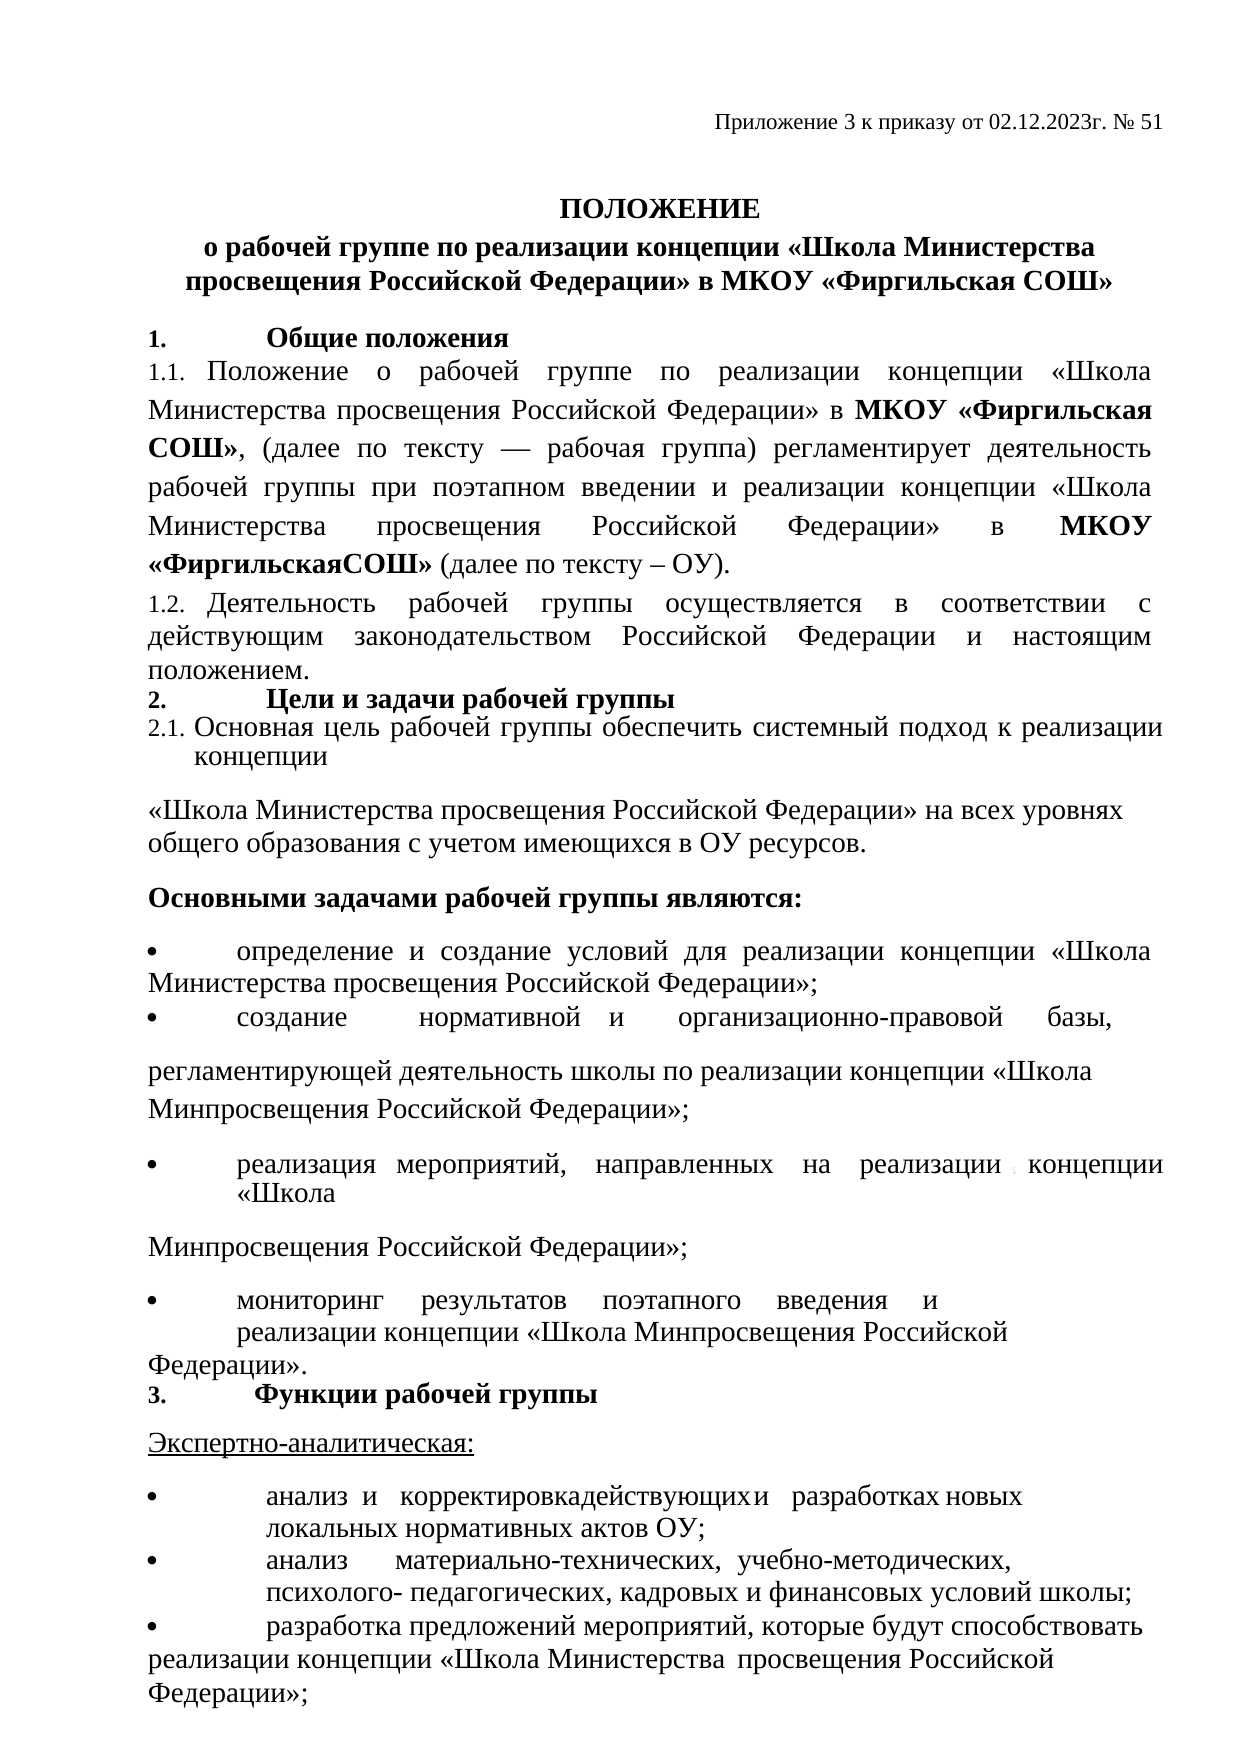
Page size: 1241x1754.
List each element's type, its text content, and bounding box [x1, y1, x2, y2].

list создание нормативной и организационно-правовой базы, [148, 999, 1163, 1032]
list анализ и корректировка действующих и разработках новых локальных нормативных актов ОУ; [148, 1479, 1152, 1544]
list мониторинг результатов поэтапного введения и реализации концепции «Школа Минпросвещения Российской Федерации». [148, 1284, 1092, 1380]
list Положение о рабочей группе по реализации концепции «Школа Министерства просвещения Российской Федерации» в МКОУ «Фиргильская СОШ», (далее по тексту — рабочая группа) регламентирует деятельность рабочей группы при поэтапном введении и реализации концепции «Школа Министерства просвещения Российской Федерации» в МКОУ «ФиргильскаяСОШ» (далее по тексту – ОУ). [148, 353, 1152, 580]
text регламентирующей деятельность школы по реализации концепции «Школа Минпросвещения Российской Федерации»; [148, 1053, 1152, 1125]
text Экспертно-аналитическая: [148, 1430, 1163, 1458]
text ПОЛОЖЕНИЕ [157, 192, 1163, 225]
text о рабочей группе по реализации концепции «Школа Министерства просвещения Российской Федерации» в МКОУ «Фиргильская СОШ» [135, 229, 1163, 296]
list Цели и задачи рабочей группы [148, 685, 1163, 714]
list Основная цель рабочей группы обеспечить системный подход к реализации концепции [148, 714, 1163, 771]
text Приложение 3 к приказу от 02.12.2023г. № 51 [135, 108, 1163, 135]
list разработка предложений мероприятий, которые будут способствовать реализации концепции «Школа Министерства просвещения Российской Федерации»; [148, 1608, 1152, 1709]
list определение и создание условий для реализации концепции «Школа Министерства просвещения Российской Федерации»; [148, 934, 1152, 999]
list реализация мероприятий, направленных на реализации концепции «Школа [148, 1151, 1163, 1208]
text «Школа Министерства просвещения Российской Федерации» на всех уровнях общего образования с учетом имеющихся в ОУ ресурсов. [148, 792, 1152, 859]
list Функции рабочей группы [148, 1380, 1163, 1409]
list анализ материально-технических, учебно-методических, психолого- педагогических, кадровых и финансовых условий школы; [148, 1544, 1152, 1608]
text Минпросвещения Российской Федерации»; [148, 1229, 1163, 1263]
text Основными задачами рабочей группы являются: [148, 880, 1163, 913]
list Общие положения [148, 325, 1163, 353]
list Деятельность рабочей группы осуществляется в соответствии с действующим законодательством Российской Федерации и настоящим положением. [148, 585, 1152, 685]
